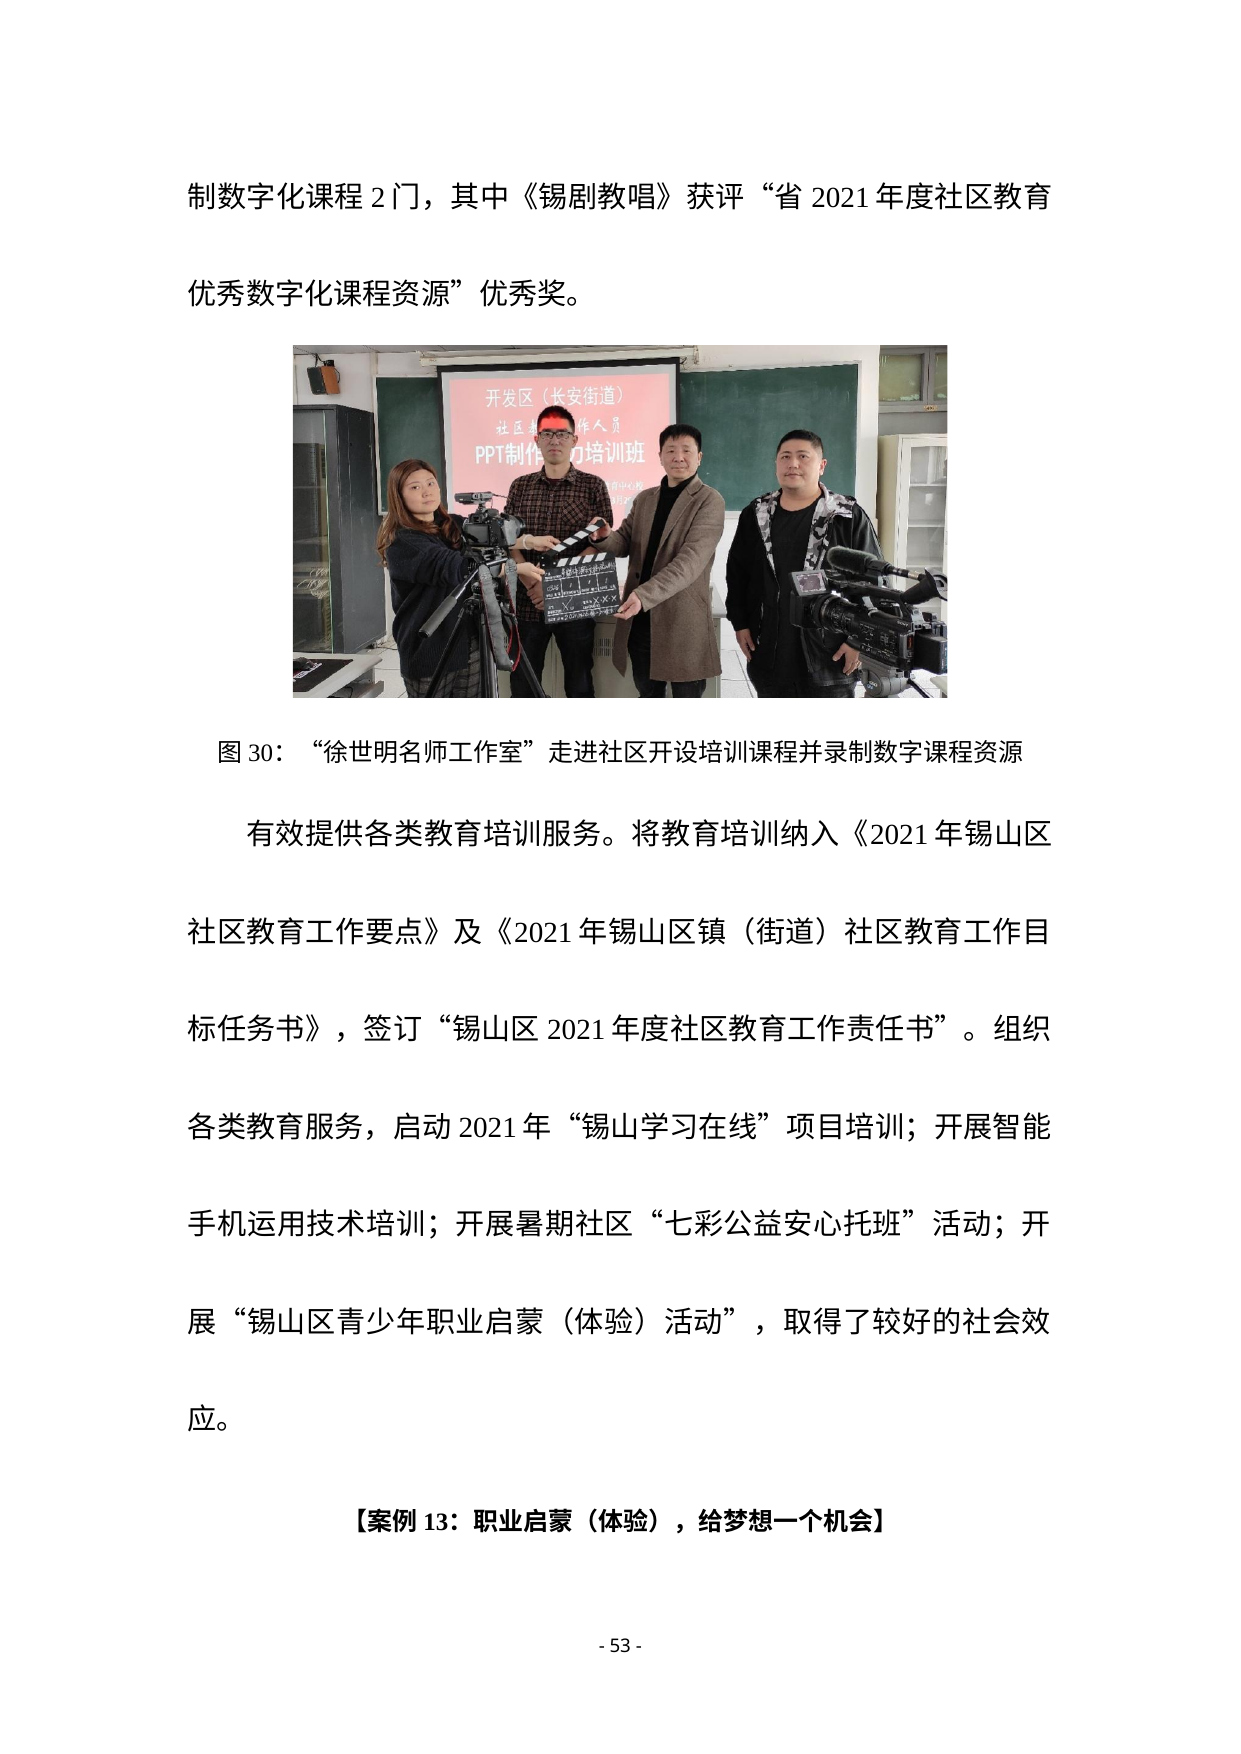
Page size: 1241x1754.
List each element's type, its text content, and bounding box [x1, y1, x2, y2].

text 图 30：“徐世明名师工作室”走进社区开设培训课程并录制数字课程资源 [187, 718, 1053, 783]
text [187, 162, 1053, 324]
text 有效提供各类教育培训服务。将教育培训纳入《2021年锡山区社区教育工作要点》及《2021年锡山区镇（街道）社区教育工作目标任务书》，签订“锡山区2021年度社区教育工作责任书”。组织各类教育服务，启动2021年“锡山学习在线”项目培训；开展智能手机运用技术培训；开展暑期社区“七彩公益安心托班”活动；开展“锡山区青少年职业启蒙（体验）活动”，取得了较好的社会效应。 [187, 799, 1053, 1449]
text 【案例 13：职业启蒙（体验），给梦想一个机会】 [187, 1487, 1053, 1552]
picture [292, 345, 948, 698]
